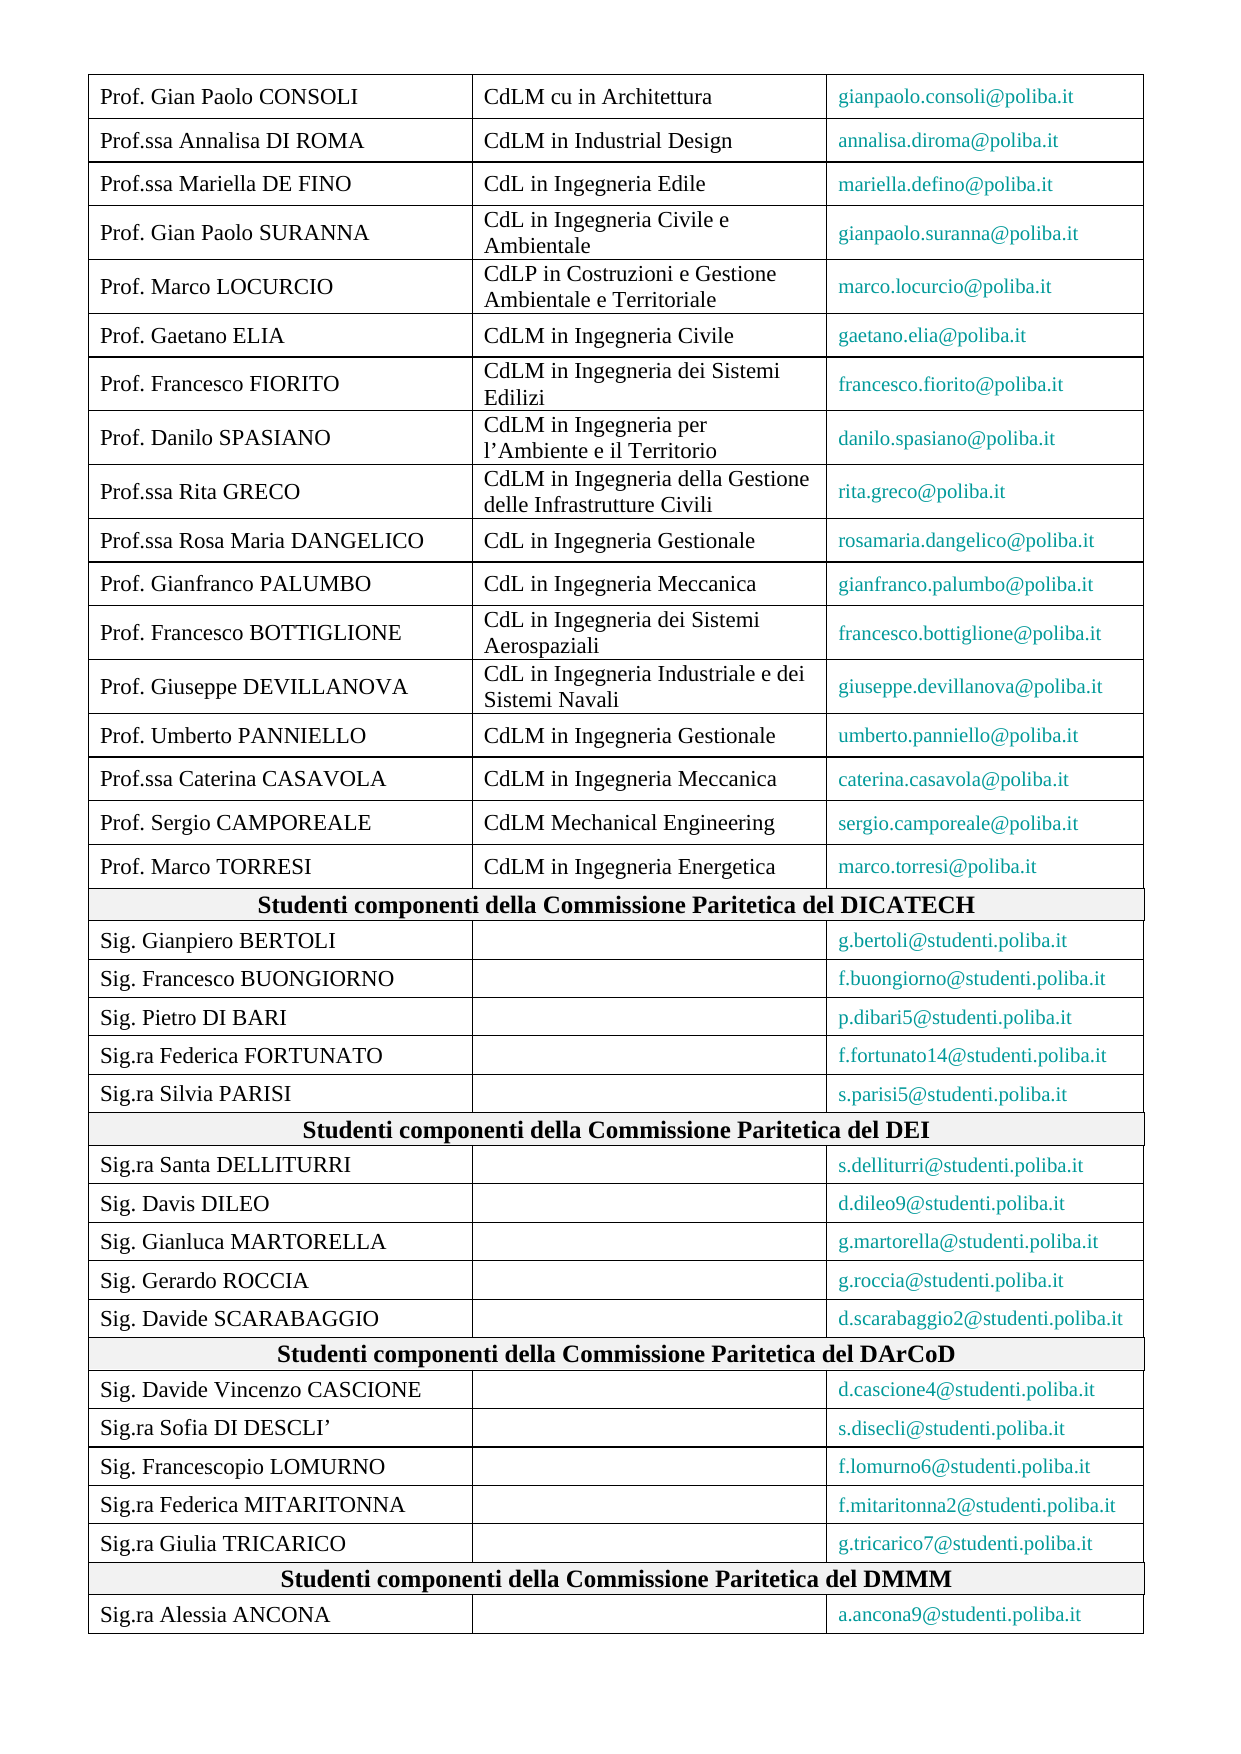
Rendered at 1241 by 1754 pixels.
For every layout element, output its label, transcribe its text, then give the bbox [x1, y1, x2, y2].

table_cell g.bertoli@studenti.poliba.it [827, 921, 1143, 958]
table_cell CdL in Ingegneria Industriale e dei Sistemi Navali [473, 660, 826, 713]
table_cell caterina.casavola@poliba.it [827, 758, 1143, 800]
table_cell CdL in Ingegneria Meccanica [473, 563, 826, 605]
table_cell CdLM in Ingegneria Gestionale [473, 714, 826, 756]
table_cell Sig. Francesco BUONGIORNO [89, 960, 472, 997]
table_cell g.roccia@studenti.poliba.it [827, 1261, 1143, 1298]
table_cell Prof. Sergio CAMPOREALE [89, 801, 472, 844]
table_cell gianpaolo.consoli@poliba.it [827, 75, 1143, 118]
table_cell Prof. Gian Paolo CONSOLI [89, 75, 472, 118]
table_cell Sig.ra Silvia PARISI [89, 1075, 472, 1112]
table_cell francesco.fiorito@poliba.it [827, 358, 1143, 410]
table_cell Sig. Gerardo ROCCIA [89, 1261, 472, 1298]
table_cell [473, 921, 826, 958]
table_cell sergio.camporeale@poliba.it [827, 801, 1143, 844]
table_cell CdLM in Ingegneria Meccanica [473, 758, 826, 800]
table_cell Prof. Gian Paolo SURANNA [89, 206, 472, 259]
table_cell Sig. Davide SCARABAGGIO [89, 1300, 472, 1337]
table_cell g.tricarico7@studenti.poliba.it [827, 1524, 1143, 1562]
table_cell umberto.panniello@poliba.it [827, 714, 1143, 756]
table_cell gianpaolo.suranna@poliba.it [827, 206, 1143, 259]
table_cell Prof. Francesco BOTTIGLIONE [89, 606, 472, 659]
table_cell CdLP in Costruzioni e Gestione Ambientale e Territoriale [473, 260, 826, 313]
table_cell [473, 1146, 826, 1183]
table_cell d.scarabaggio2@studenti.poliba.it [827, 1300, 1143, 1337]
table_cell f.buongiorno@studenti.poliba.it [827, 960, 1143, 997]
table_cell Sig.ra Federica FORTUNATO [89, 1036, 472, 1074]
table_cell [473, 1261, 826, 1298]
table_cell d.dileo9@studenti.poliba.it [827, 1184, 1143, 1222]
table_cell Sig. Francescopio LOMURNO [89, 1448, 472, 1485]
table_cell g.martorella@studenti.poliba.it [827, 1223, 1143, 1260]
table_cell [473, 1300, 826, 1337]
table_cell [473, 1409, 826, 1446]
table_cell Prof. Gianfranco PALUMBO [89, 563, 472, 605]
table_cell Sig. Gianluca MARTORELLA [89, 1223, 472, 1260]
table_cell Prof.ssa Rosa Maria DANGELICO [89, 519, 472, 561]
table_cell [473, 998, 826, 1035]
table_cell CdLM in Ingegneria per l’Ambiente e il Territorio [473, 411, 826, 464]
table_cell [473, 1075, 826, 1112]
table_cell Prof. Marco LOCURCIO [89, 260, 472, 313]
table_cell CdLM cu in Architettura [473, 75, 826, 118]
table_cell [473, 1371, 826, 1408]
table_cell [473, 1184, 826, 1222]
table_cell CdLM Mechanical Engineering [473, 801, 826, 844]
table_cell s.delliturri@studenti.poliba.it [827, 1146, 1143, 1183]
table_cell p.dibari5@studenti.poliba.it [827, 998, 1143, 1035]
table_cell CdLM in Ingegneria Civile [473, 314, 826, 356]
table_cell [473, 1223, 826, 1260]
table_cell francesco.bottiglione@poliba.it [827, 606, 1143, 659]
table_cell f.lomurno6@studenti.poliba.it [827, 1448, 1143, 1485]
table_cell Prof.ssa Annalisa DI ROMA [89, 119, 472, 161]
table_cell Prof. Umberto PANNIELLO [89, 714, 472, 756]
table_cell mariella.defino@poliba.it [827, 163, 1143, 205]
table_cell Prof. Francesco FIORITO [89, 358, 472, 410]
table_cell Prof. Marco TORRESI [89, 845, 472, 888]
table_cell Sig. Davide Vincenzo CASCIONE [89, 1371, 472, 1408]
table_cell rita.greco@poliba.it [827, 465, 1143, 518]
table_cell Prof.ssa Mariella DE FINO [89, 163, 472, 205]
table_cell Studenti componenti della Commissione Paritetica del DEI [89, 1113, 1144, 1145]
table_cell Sig.ra Federica MITARITONNA [89, 1486, 472, 1523]
table_cell gaetano.elia@poliba.it [827, 314, 1143, 356]
table_cell Prof. Danilo SPASIANO [89, 411, 472, 464]
table_cell marco.locurcio@poliba.it [827, 260, 1143, 313]
table_cell f.fortunato14@studenti.poliba.it [827, 1036, 1143, 1074]
table_cell CdLM in Ingegneria della Gestione delle Infrastrutture Civili [473, 465, 826, 518]
table_cell Studenti componenti della Commissione Paritetica del DArCoD [89, 1338, 1144, 1369]
table_cell CdL in Ingegneria Edile [473, 163, 826, 205]
table_cell Sig. Pietro DI BARI [89, 998, 472, 1035]
table_cell [473, 1486, 826, 1523]
table_cell Prof.ssa Caterina CASAVOLA [89, 758, 472, 800]
table_cell a.ancona9@studenti.poliba.it [827, 1595, 1143, 1633]
table_cell CdL in Ingegneria Civile e Ambientale [473, 206, 826, 259]
table_cell Sig. Gianpiero BERTOLI [89, 921, 472, 958]
table_cell d.cascione4@studenti.poliba.it [827, 1371, 1143, 1408]
table_cell rosamaria.dangelico@poliba.it [827, 519, 1143, 561]
table_cell [473, 1036, 826, 1074]
table_cell Prof. Giuseppe DEVILLANOVA [89, 660, 472, 713]
table_cell Prof.ssa Rita GRECO [89, 465, 472, 518]
table_cell CdLM in Ingegneria Energetica [473, 845, 826, 888]
table_cell CdLM in Ingegneria dei Sistemi Edilizi [473, 358, 826, 410]
table_cell giuseppe.devillanova@poliba.it [827, 660, 1143, 713]
table_cell Sig. Davis DILEO [89, 1184, 472, 1222]
table_cell [473, 1595, 826, 1633]
table_cell Studenti componenti della Commissione Paritetica del DICATECH [89, 889, 1144, 920]
table_cell [473, 1524, 826, 1562]
table_cell s.parisi5@studenti.poliba.it [827, 1075, 1143, 1112]
table_cell [473, 960, 826, 997]
table_cell s.disecli@studenti.poliba.it [827, 1409, 1143, 1446]
table_cell CdL in Ingegneria dei Sistemi Aerospaziali [473, 606, 826, 659]
table_cell Sig.ra Alessia ANCONA [89, 1595, 472, 1633]
table_cell marco.torresi@poliba.it [827, 845, 1143, 888]
table_cell CdL in Ingegneria Gestionale [473, 519, 826, 561]
table_cell Sig.ra Santa DELLITURRI [89, 1146, 472, 1183]
table_cell CdLM in Industrial Design [473, 119, 826, 161]
table_cell gianfranco.palumbo@poliba.it [827, 563, 1143, 605]
table_cell Studenti componenti della Commissione Paritetica del DMMM [89, 1563, 1144, 1594]
table_cell Sig.ra Sofia DI DESCLI’ [89, 1409, 472, 1446]
table_cell Sig.ra Giulia TRICARICO [89, 1524, 472, 1562]
table_cell annalisa.diroma@poliba.it [827, 119, 1143, 161]
table_cell [473, 1448, 826, 1485]
table_cell f.mitaritonna2@studenti.poliba.it [827, 1486, 1143, 1523]
table_cell danilo.spasiano@poliba.it [827, 411, 1143, 464]
table_cell Prof. Gaetano ELIA [89, 314, 472, 356]
